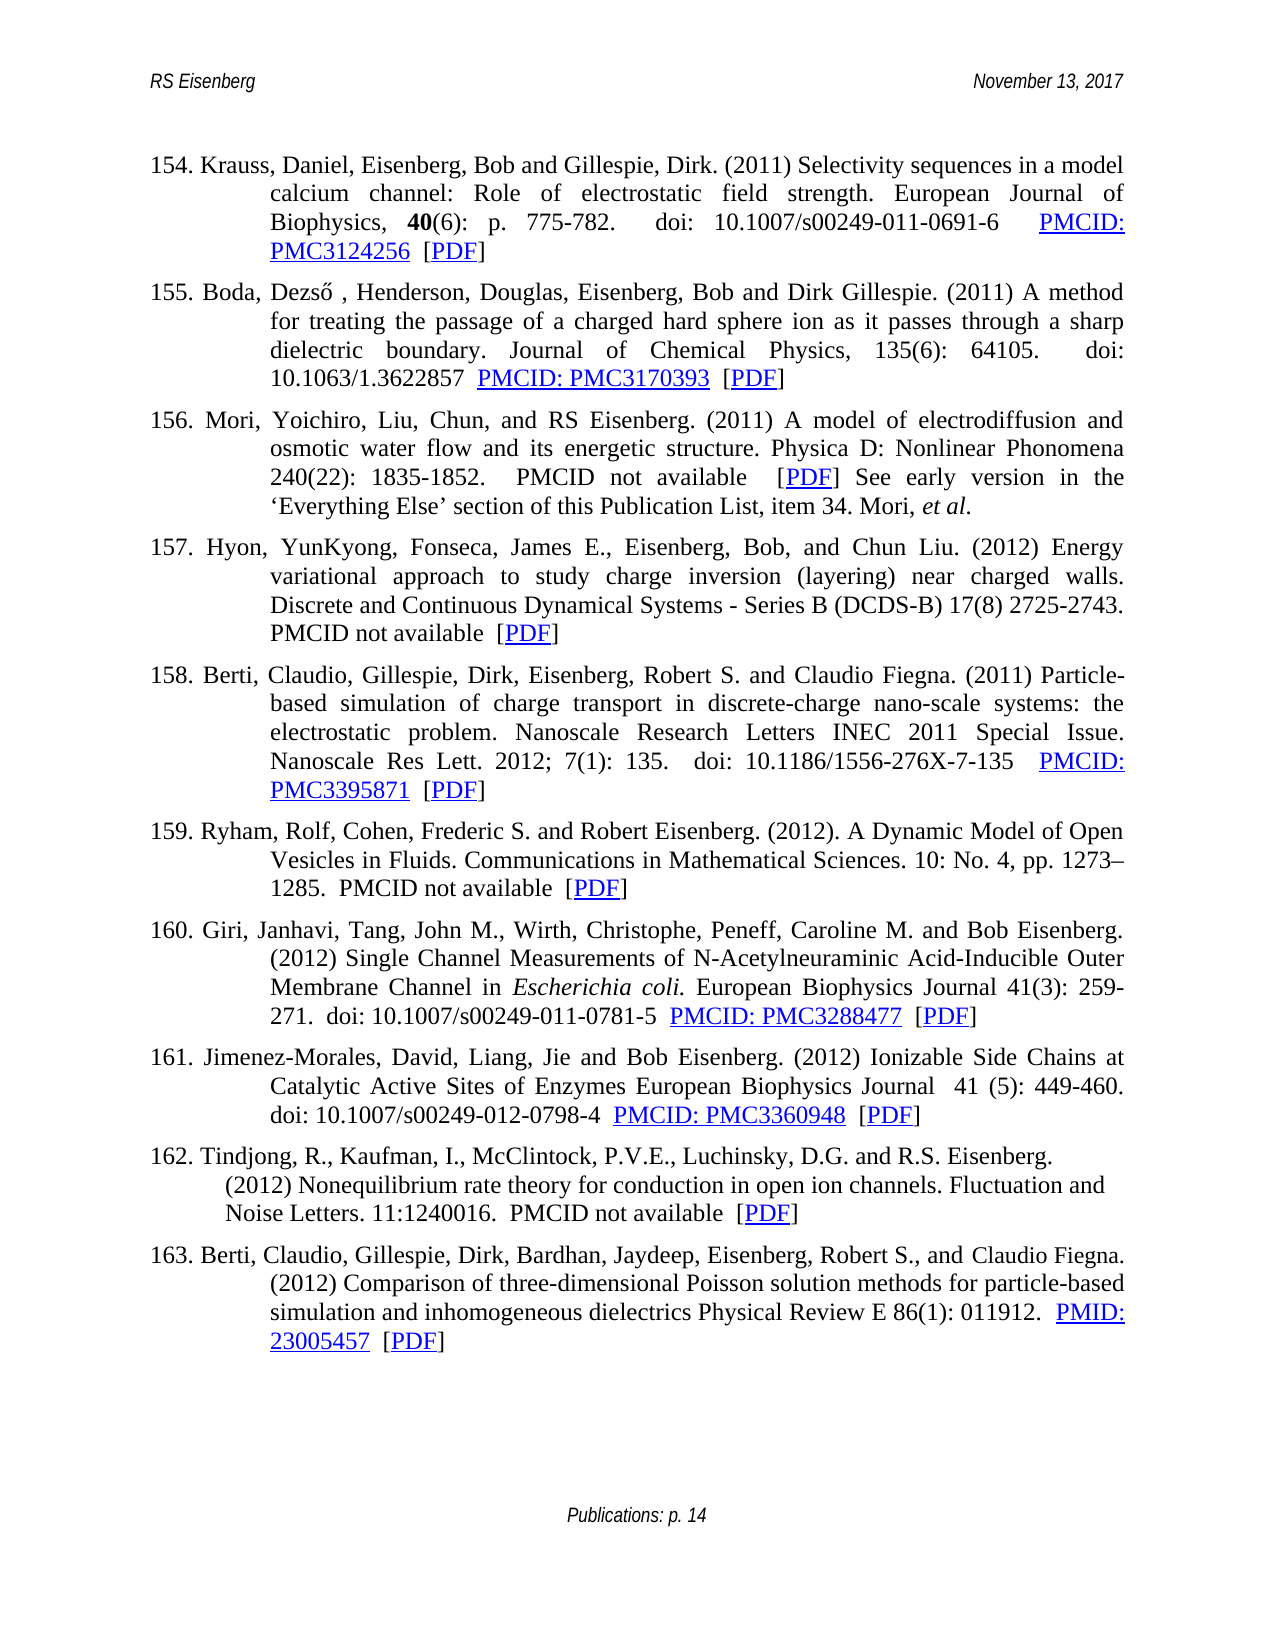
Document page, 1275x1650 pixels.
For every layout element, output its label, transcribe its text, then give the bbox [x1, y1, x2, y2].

text 163. Berti, Claudio, Gillespie, Dirk, Bardhan, Jaydeep, Eisenberg, Robert S., and Claudio Fiegna. (2012) Comparison of three-dimensional Poisson solution methods for particle-based simulation and inhomogeneous dielectrics Physical Review E 86(1): 011912. PMID: 23005457 [PDF] [150, 1240, 1125, 1355]
text 156. Mori, Yoichiro, Liu, Chun, and RS Eisenberg. (2011) A model of electrodiffusion and osmotic water flow and its energetic structure. Physica D: Nonlinear Phonomena 240(22): 1835-1852. PMCID not available [PDF] See early version in the ‘Everything Else’ section of this Publication List, item 34. Mori, et al. [150, 405, 1125, 520]
text 154. Krauss, Daniel, Eisenberg, Bob and Gillespie, Dirk. (2011) Selectivity sequences in a model calcium channel: Role of electrostatic field strength. European Journal of Biophysics, 40(6): p. 775-782. doi: 10.1007/s00249-011-0691-6 PMCID: PMC3124256 [PDF] [150, 150, 1125, 265]
text 160. Giri, Janhavi, Tang, John M., Wirth, Christophe, Peneff, Caroline M. and Bob Eisenberg. (2012) Single Channel Measurements of N-Acetylneuraminic Acid-Inducible Outer Membrane Channel in Escherichia coli. European Biophysics Journal 41(3): 259-271. doi: 10.1007/s00249-011-0781-5 PMCID: PMC3288477 [PDF] [150, 915, 1125, 1030]
text 161. Jimenez-Morales, David, Liang, Jie and Bob Eisenberg. (2012) Ionizable Side Chains at Catalytic Active Sites of Enzymes European Biophysics Journal 41 (5): 449-460. doi: 10.1007/s00249-012-0798-4 PMCID: PMC3360948 [PDF] [150, 1042, 1125, 1128]
text 158. Berti, Claudio, Gillespie, Dirk, Eisenberg, Robert S. and Claudio Fiegna. (2011) Particle-based simulation of charge transport in discrete-charge nano-scale systems: the electrostatic problem. Nanoscale Research Letters INEC 2011 Special Issue. Nanoscale Res Lett. 2012; 7(1): 135. doi: 10.1186/1556-276X-7-135 PMCID: PMC3395871 [PDF] [150, 660, 1125, 803]
text 162. Tindjong, R., Kaufman, I., McClintock, P.V.E., Luchinsky, D.G. and R.S. Eisenberg. (2012) Nonequilibrium rate theory for conduction in open ion channels. Fluctuation and Noise Letters. 11:1240016. PMCID not available [PDF] [150, 1141, 1125, 1227]
text 159. Ryham, Rolf, Cohen, Frederic S. and Robert Eisenberg. (2012). A Dynamic Model of Open Vesicles in Fluids. Communications in Mathematical Sciences. 10: No. 4, pp. 1273–1285. PMCID not available [PDF] [150, 816, 1125, 902]
text 157. Hyon, YunKyong, Fonseca, James E., Eisenberg, Bob, and Chun Liu. (2012) Energy variational approach to study charge inversion (layering) near charged walls. Discrete and Continuous Dynamical Systems - Series B (DCDS-B) 17(8) 2725-2743. PMCID not available [PDF] [150, 532, 1125, 647]
text 155. Boda, Dezső , Henderson, Douglas, Eisenberg, Bob and Dirk Gillespie. (2011) A method for treating the passage of a charged hard sphere ion as it passes through a sharp dielectric boundary. Journal of Chemical Physics, 135(6): 64105. doi: 10.1063/1.3622857 PMCID: PMC3170393 [PDF] [150, 277, 1125, 392]
